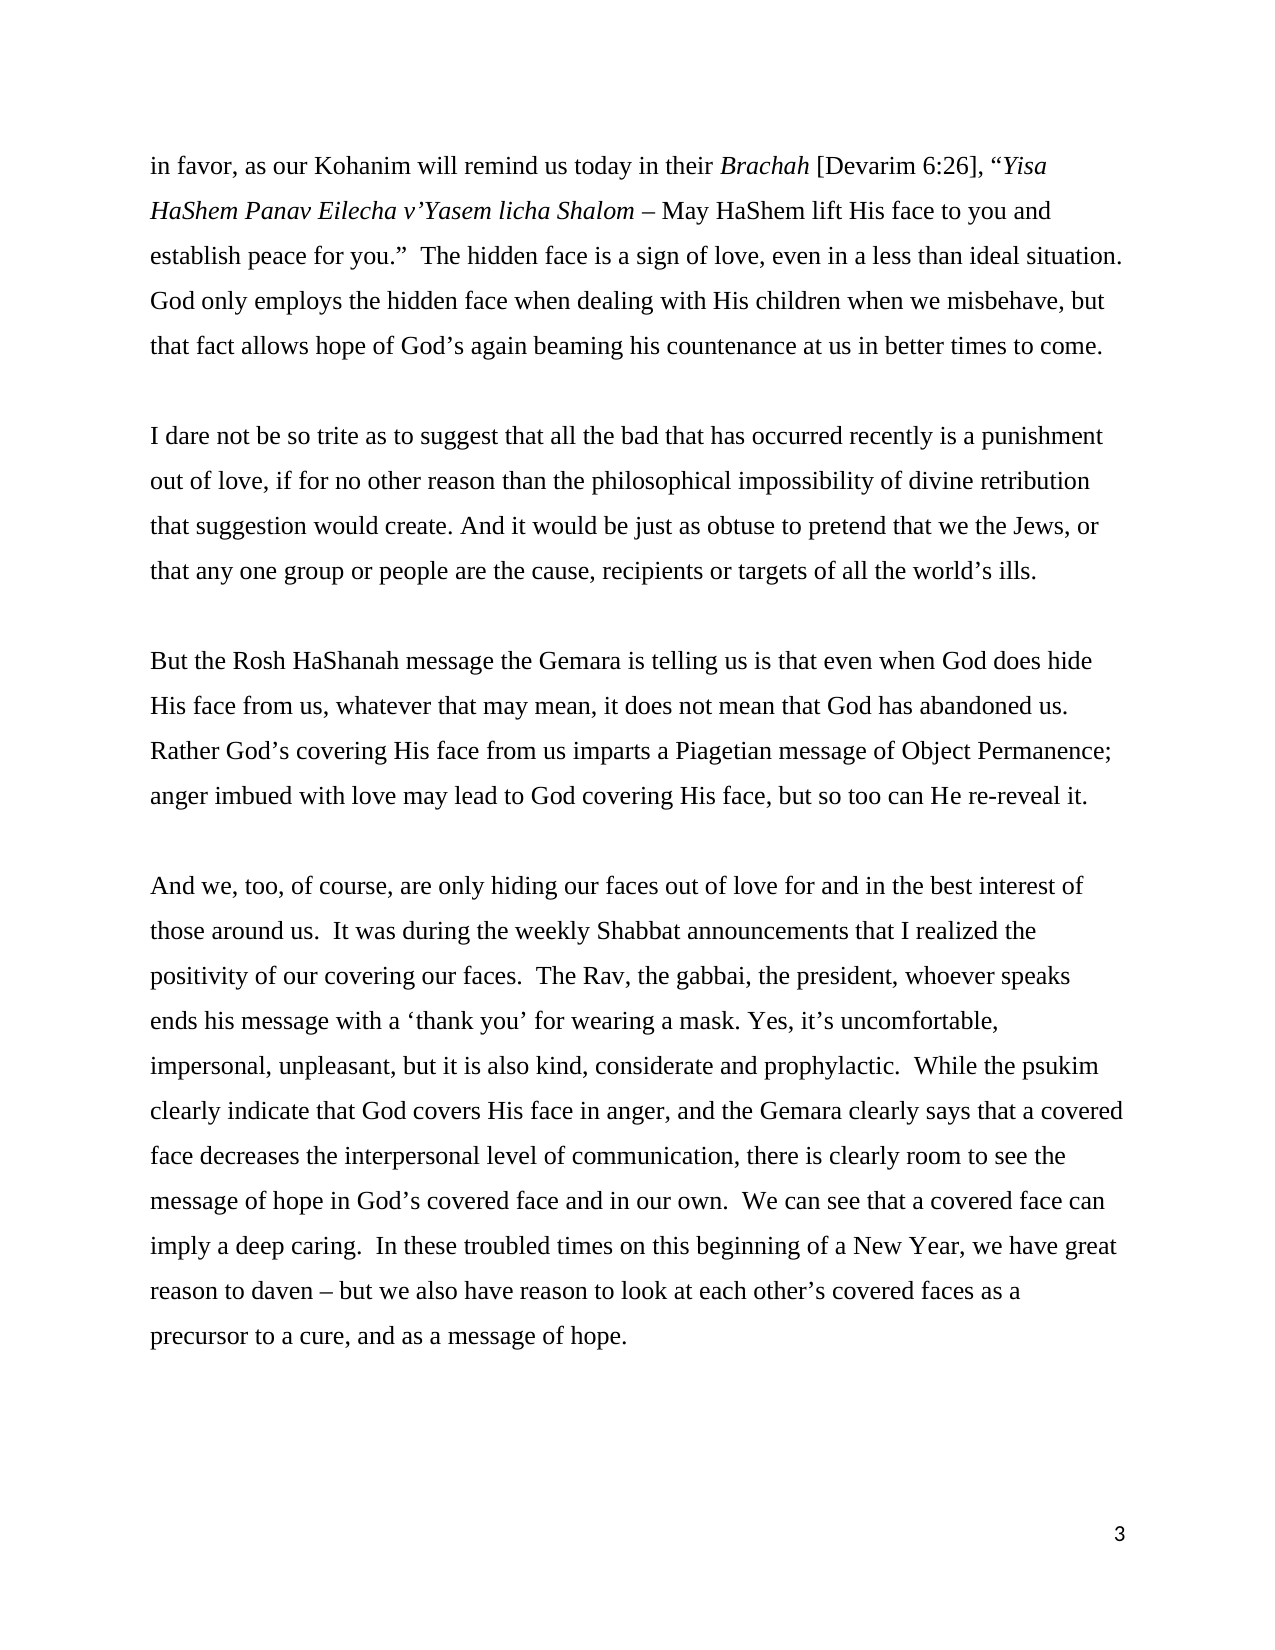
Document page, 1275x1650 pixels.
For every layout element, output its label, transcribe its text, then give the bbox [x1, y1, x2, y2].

text I dare not be so trite as to suggest that all the bad that has occurred recently is a punishment out of love, if for no other reason than the philosophical impossibility of divine retribution that suggestion would create. And it would be just as obtuse to pretend that we the Jews, or that any one group or people are the cause, recipients or targets of all the world’s ills. [150, 420, 1125, 585]
text But the Rosh HaShanah message the Gemara is telling us is that even when God does hide His face from us, whatever that may mean, it does not mean that God has abandoned us. Rather God’s covering His face from us imparts a Piagetian message of Object Permanence; anger imbued with love may lead to God covering His face, but so too can He re-reveal it. [150, 645, 1125, 810]
text And we, too, of course, are only hiding our faces out of love for and in the best interest of those around us. It was during the weekly Shabbat announcements that I realized the positivity of our covering our faces. The Rav, the gabbai, the president, whoever speaks ends his message with a ‘thank you’ for wearing a mask. Yes, it’s uncomfortable, impersonal, unpleasant, but it is also kind, considerate and prophylactic. While the psukim clearly indicate that God covers His face in anger, and the Gemara clearly says that a covered face decreases the interpersonal level of communication, there is clearly room to see the message of hope in God’s covered face and in our own. We can see that a covered face can imply a deep caring. In these troubled times on this beginning of a New Year, we have great reason to daven – but we also have reason to look at each other’s covered faces as a precursor to a cure, and as a message of hope. [150, 870, 1125, 1350]
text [150, 150, 1125, 360]
